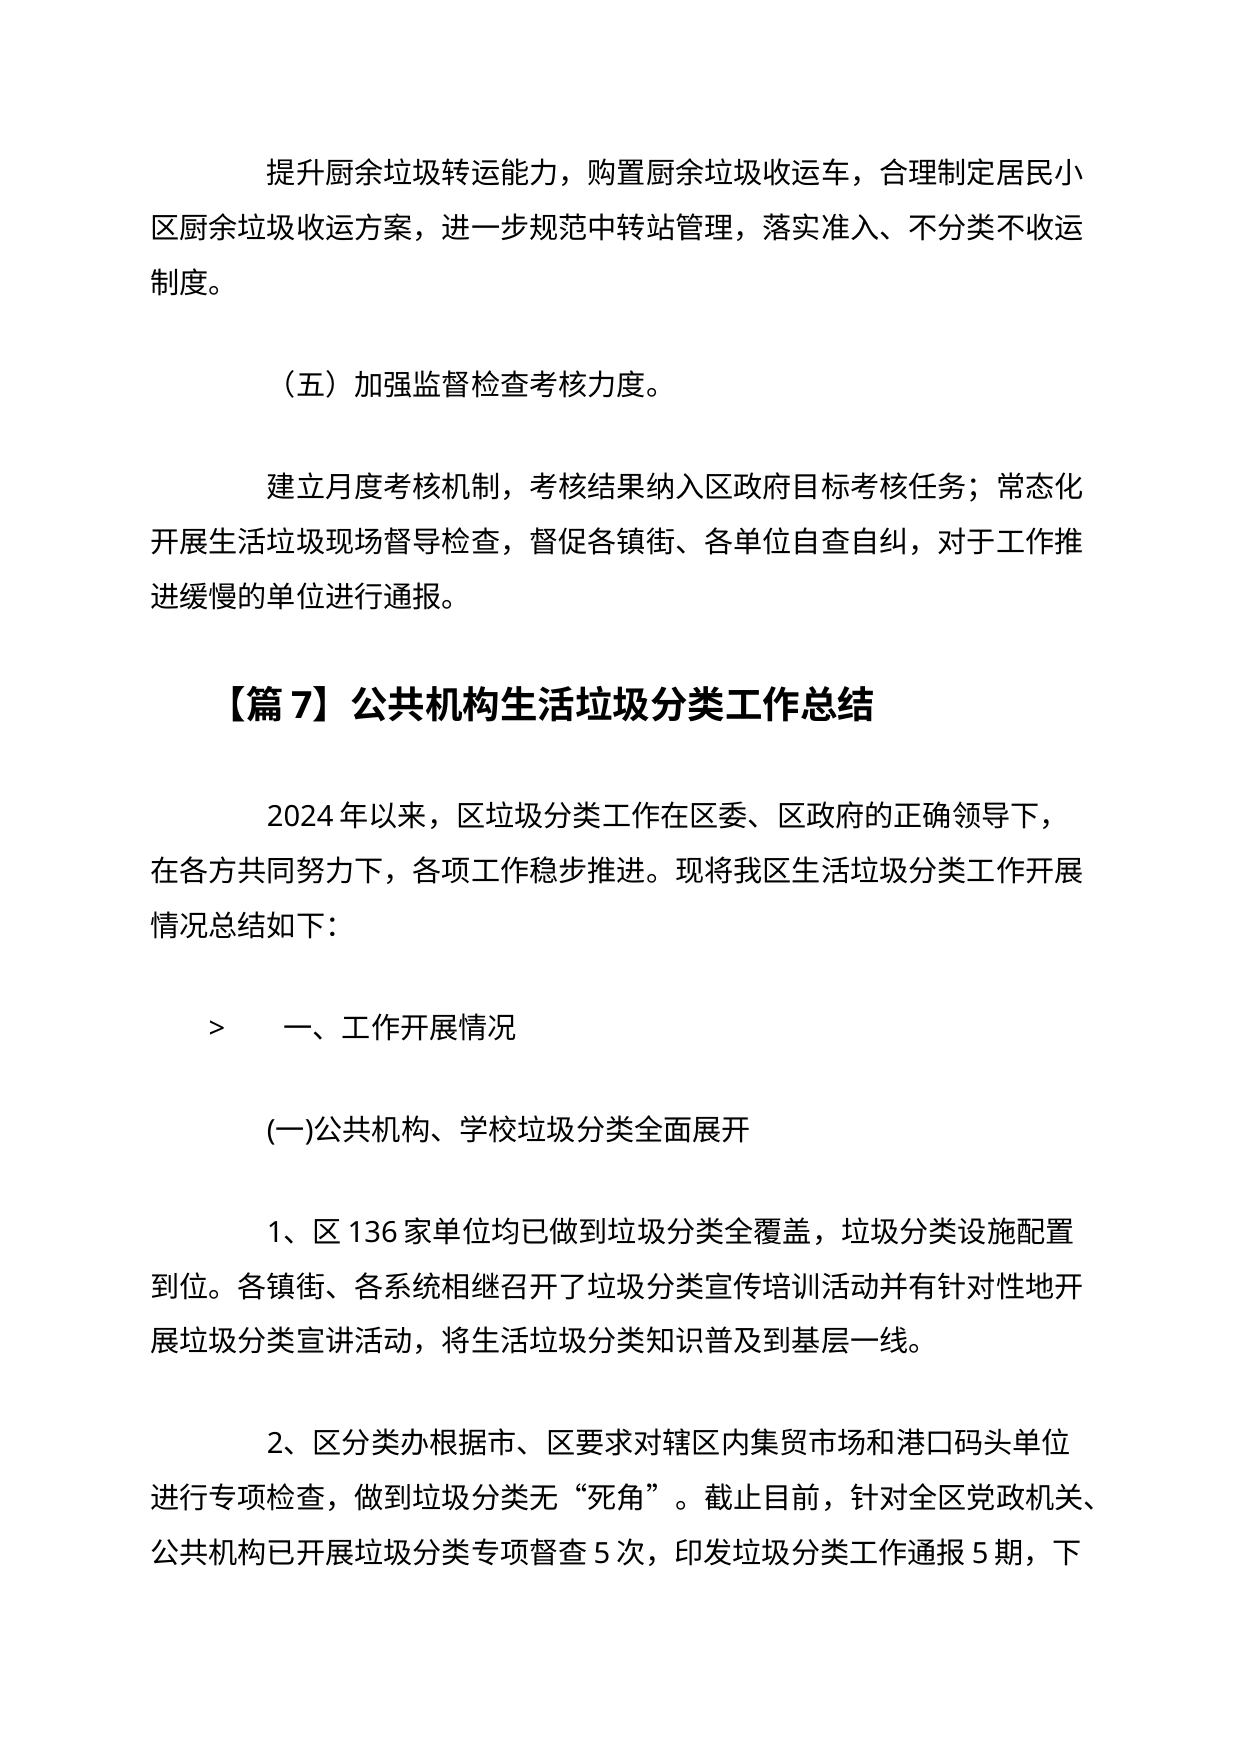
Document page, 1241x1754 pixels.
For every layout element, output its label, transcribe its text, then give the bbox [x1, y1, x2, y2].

text (一)公共机构、学校垃圾分类全面展开 [150, 1106, 1090, 1148]
text 2024年以来，区垃圾分类工作在区委、区政府的正确领导下，在各方共同努力下，各项工作稳步推进。现将我区生活垃圾分类工作开展情况总结如下： [150, 792, 1090, 945]
text > 一、工作开展情况 [150, 1004, 1090, 1047]
text 建立月度考核机制，考核结果纳入区政府目标考核任务；常态化开展生活垃圾现场督导检查，督促各镇街、各单位自查自纠，对于工作推进缓慢的单位进行通报。 [150, 463, 1090, 615]
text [150, 1420, 1090, 1572]
text （五）加强监督检查考核力度。 [150, 362, 1090, 404]
text 【篇7】公共机构生活垃圾分类工作总结 [150, 675, 1090, 729]
text 提升厨余垃圾转运能力，购置厨余垃圾收运车，合理制定居民小区厨余垃圾收运方案，进一步规范中转站管理，落实准入、不分类不收运制度。 [150, 150, 1090, 302]
text 1、区136家单位均已做到垃圾分类全覆盖，垃圾分类设施配置到位。各镇街、各系统相继召开了垃圾分类宣传培训活动并有针对性地开展垃圾分类宣讲活动，将生活垃圾分类知识普及到基层一线。 [150, 1208, 1090, 1360]
